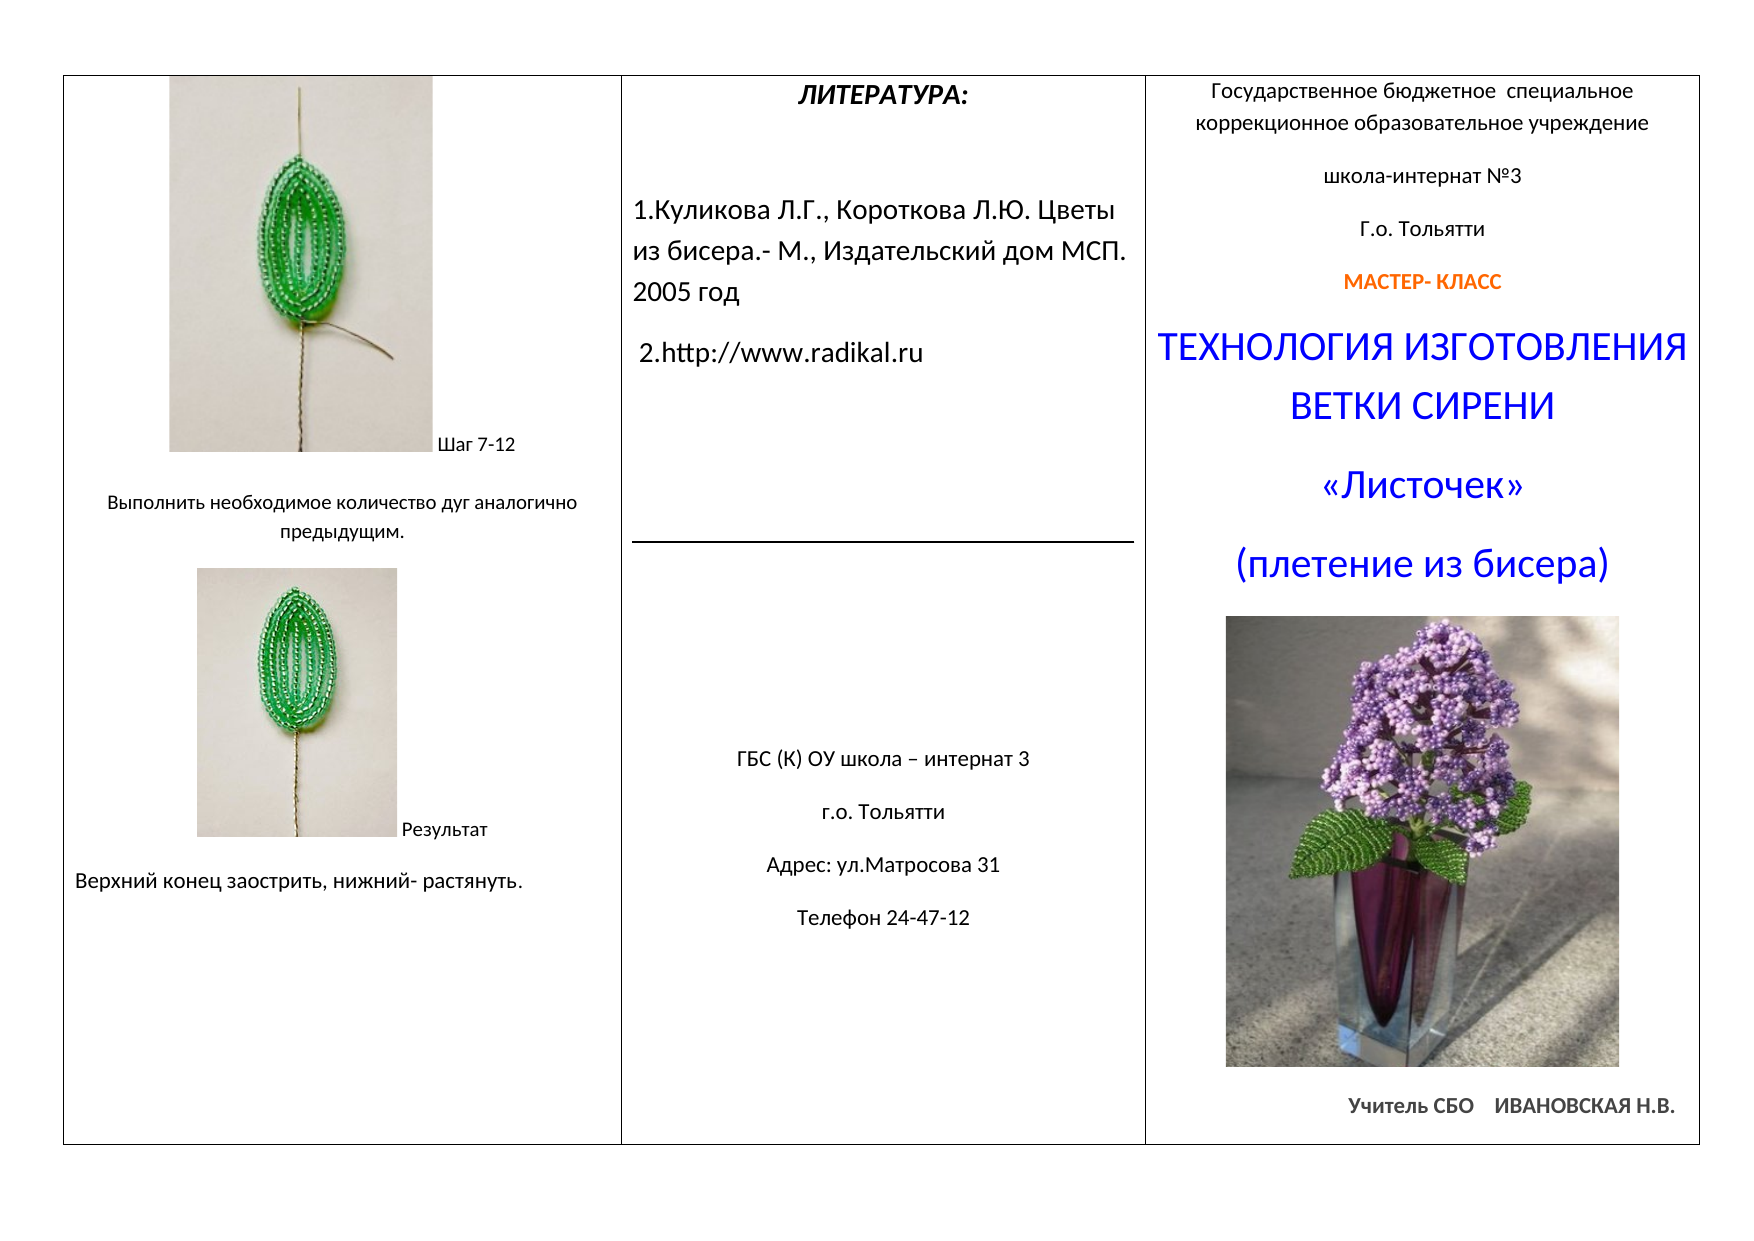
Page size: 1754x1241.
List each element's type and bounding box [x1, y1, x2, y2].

table_header [64, 76, 621, 1144]
table_header [622, 76, 1145, 1144]
picture [197, 568, 398, 837]
picture [1225, 616, 1620, 1067]
picture [169, 76, 433, 452]
table_header [1146, 76, 1699, 1144]
